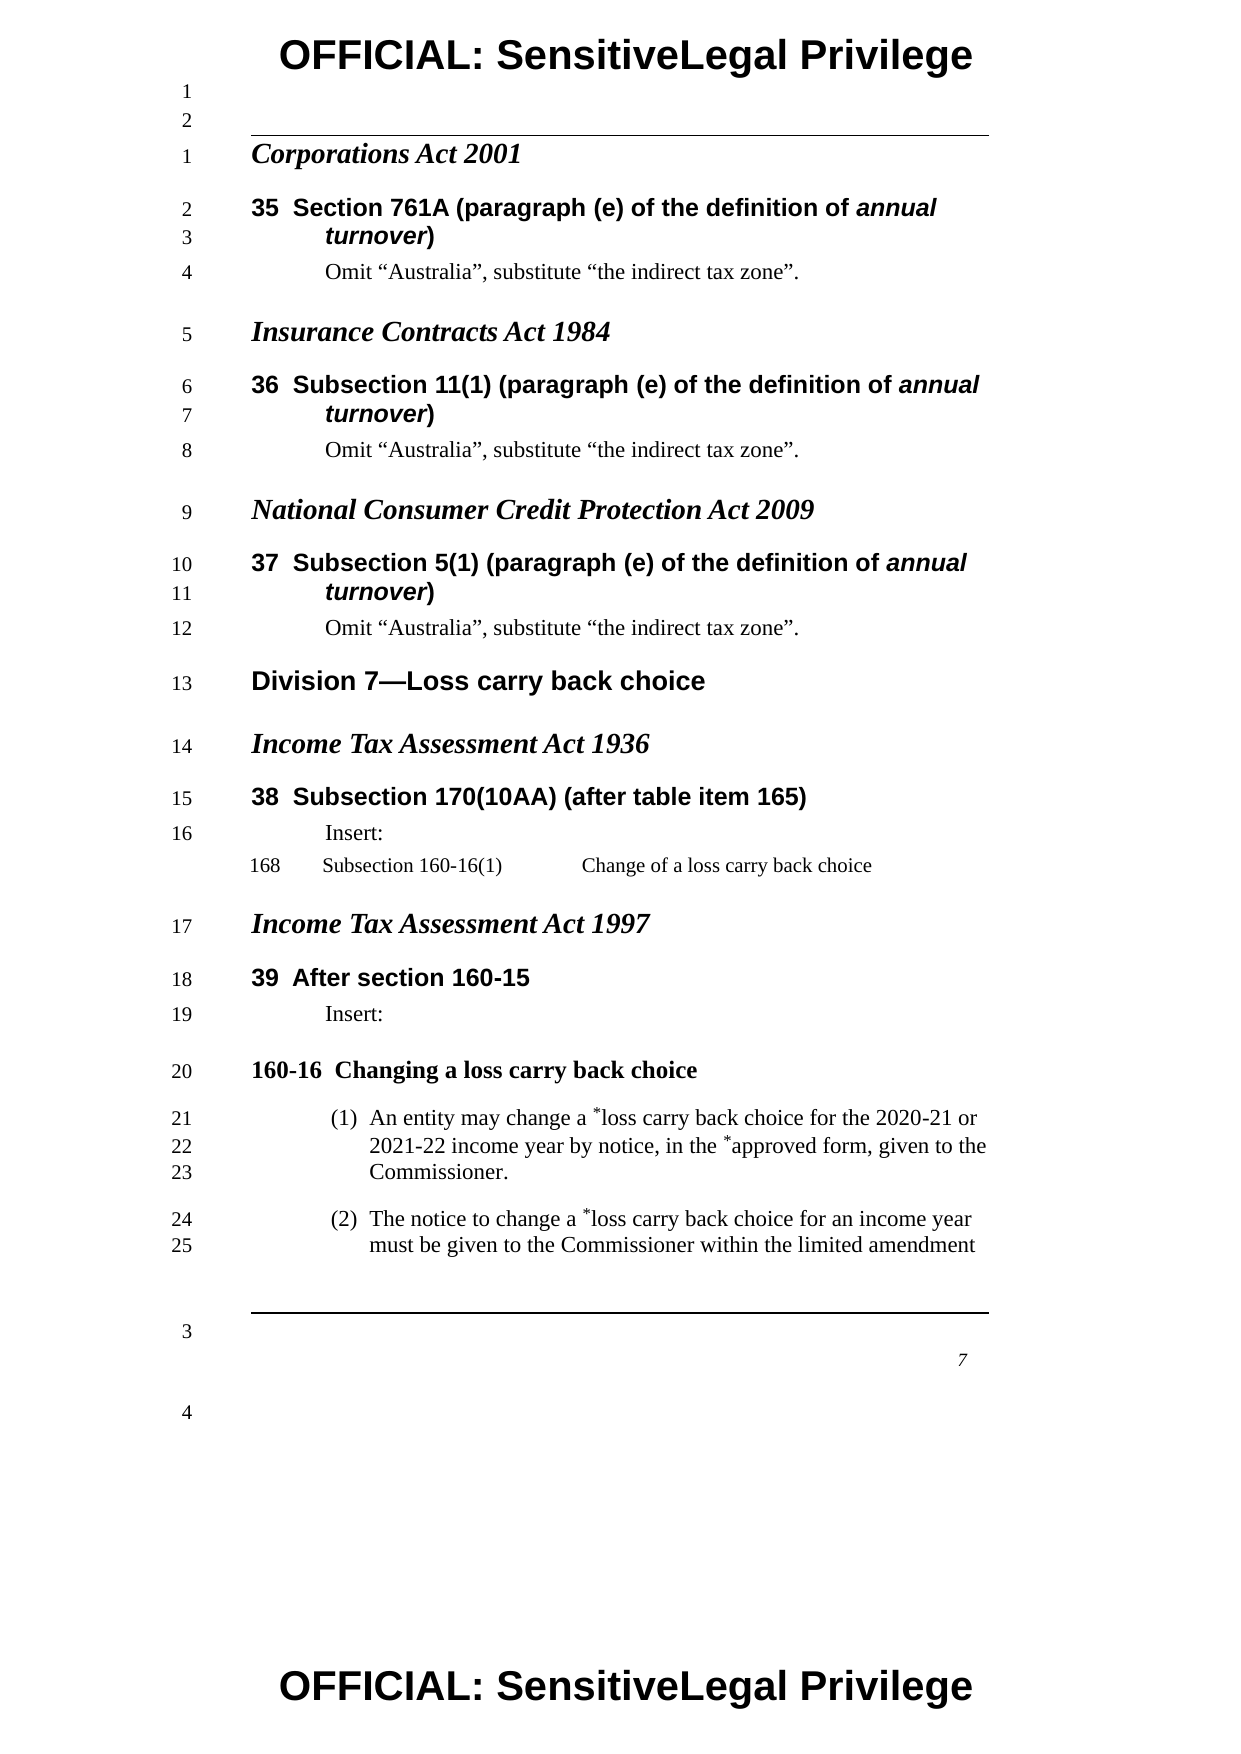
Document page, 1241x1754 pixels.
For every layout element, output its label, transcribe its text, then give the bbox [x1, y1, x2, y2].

text Corporations Act 2001 [251, 136, 989, 170]
text Division 7—Loss carry back choice [251, 665, 989, 697]
text 37 Subsection 5(1) (paragraph (e) of the definition of annual turnover) [251, 548, 989, 606]
text 35 Section 761A (paragraph (e) of the definition of annual turnover) [251, 193, 989, 250]
text Income Tax Assessment Act 1936 [251, 726, 989, 759]
text Income Tax Assessment Act 1997 [251, 906, 989, 940]
text 160-16 Changing a loss carry back choice [251, 1055, 989, 1084]
text Insert: [325, 819, 989, 846]
text National Consumer Credit Protection Act 2009 [251, 492, 989, 525]
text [325, 258, 989, 285]
text Omit “Australia”, substitute “the indirect tax zone”. [325, 614, 989, 640]
text 36 Subsection 11(1) (paragraph (e) of the definition of annual turnover) [251, 370, 989, 428]
table_header Change of a loss carry back choice [570, 846, 1003, 877]
text Insurance Contracts Act 1984 [251, 314, 989, 347]
text (1) An entity may change a *loss carry back choice for the 2020-21 or 2021-22 income year by notice, in the *approved form, given to the Commissioner. [251, 1103, 989, 1185]
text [251, 1203, 989, 1258]
table_header 168 [238, 846, 311, 877]
text Omit “Australia”, substitute “the indirect tax zone”. [325, 436, 989, 463]
text Insert: [325, 1000, 989, 1026]
text 38 Subsection 170(10AA) (after table item 165) [251, 782, 989, 811]
text 39 After section 160-15 [251, 963, 989, 991]
table_header Subsection 160-16(1) [311, 846, 570, 877]
